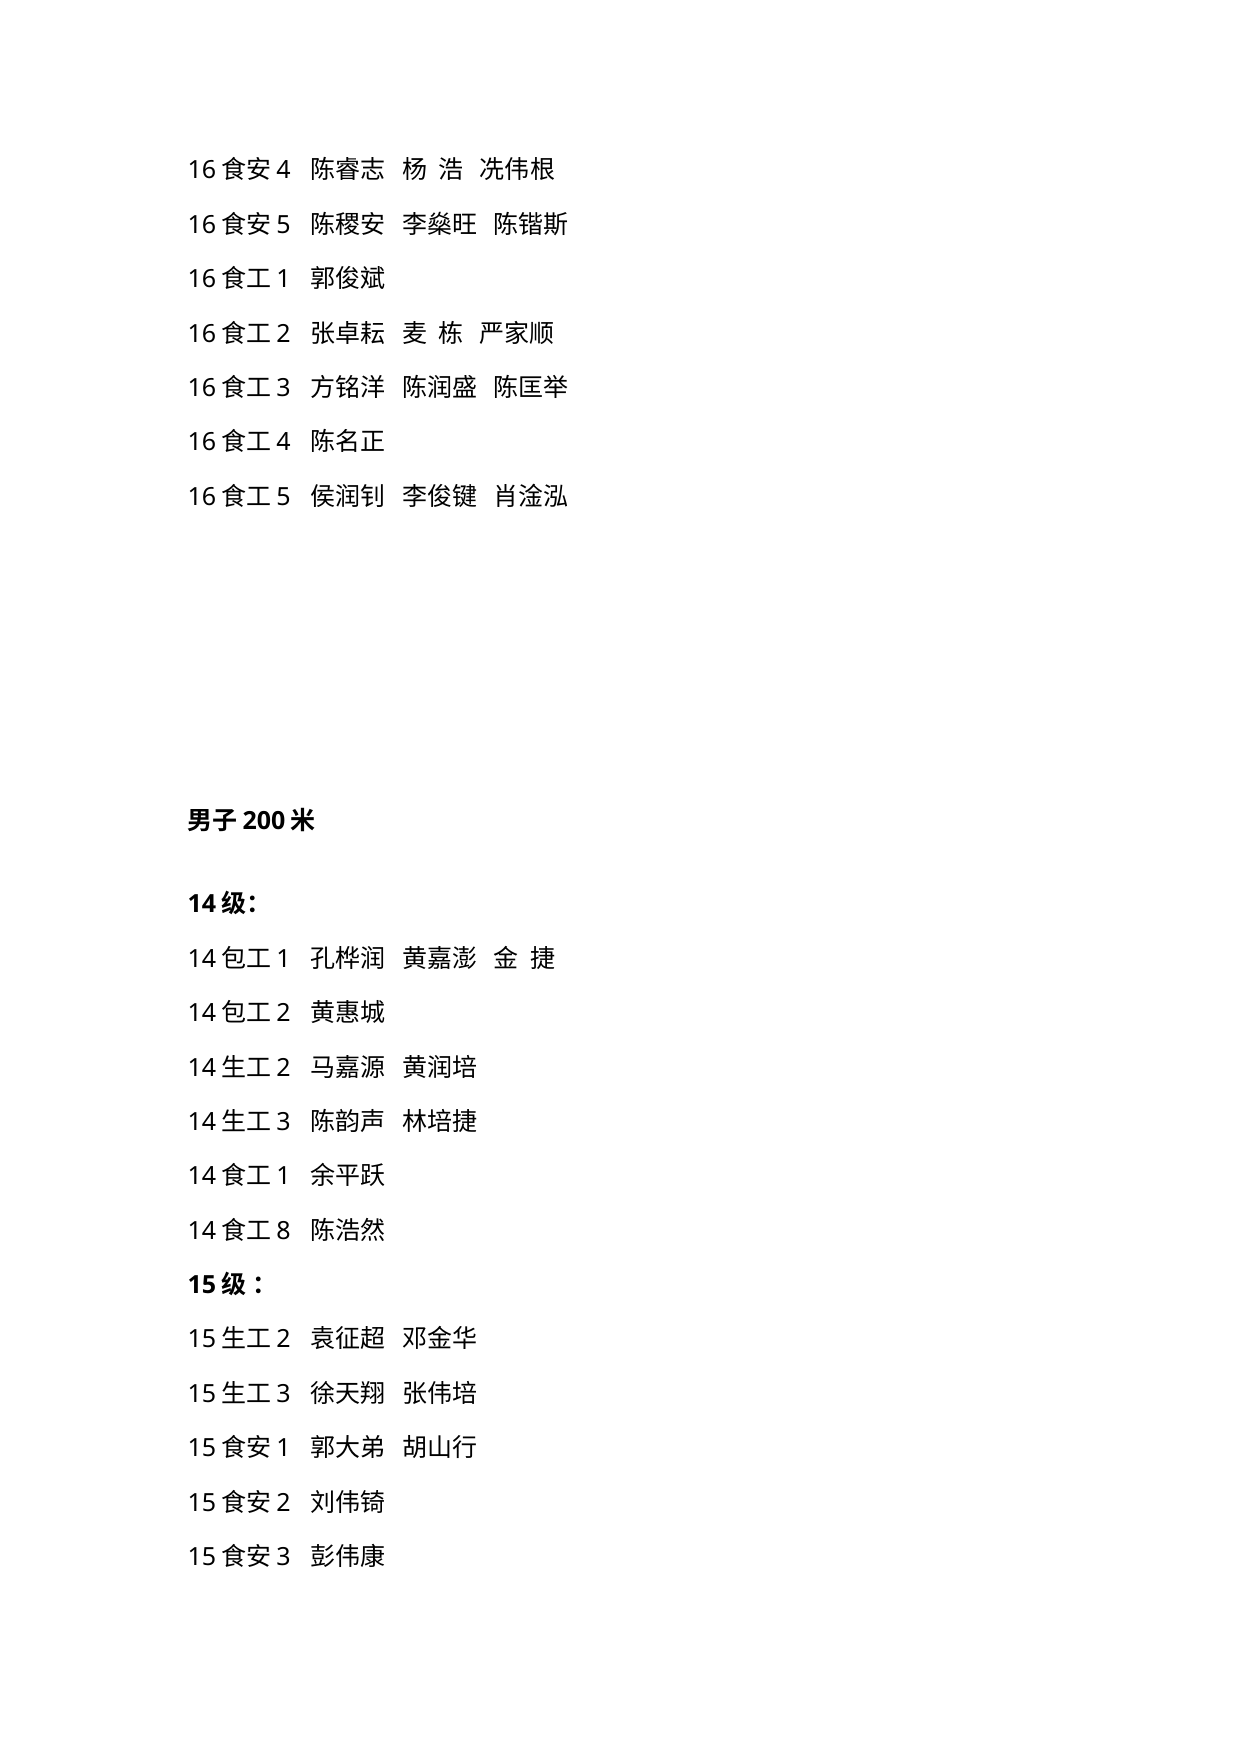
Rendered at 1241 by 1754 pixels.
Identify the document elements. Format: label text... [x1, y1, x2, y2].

text 16食工3 方铭洋 陈润盛 陈匡举 [187, 367, 1053, 404]
text 15食安3 彭伟康 [187, 1536, 1053, 1573]
text 14生工2 马嘉源 黄润培 [187, 1047, 1053, 1083]
text 14包工1 孔桦润 黄嘉澎 金 捷 [187, 938, 1053, 974]
text 14食工8 陈浩然 [187, 1210, 1053, 1246]
text 15食安1 郭大弟 胡山行 [187, 1428, 1053, 1464]
text 男子200米 [187, 800, 1053, 837]
text 15生工2 袁征超 邓金华 [187, 1319, 1053, 1355]
text 16食工5 侯润钊 李俊键 肖淦泓 [187, 476, 1053, 512]
text 15食安2 刘伟锜 [187, 1482, 1053, 1518]
text 16食工1 郭俊斌 [187, 259, 1053, 295]
text 14包工2 黄惠城 [187, 993, 1053, 1029]
text 15级 ： [187, 1264, 1053, 1301]
text 16食工4 陈名正 [187, 422, 1053, 458]
text 16食安5 陈稷安 李燊旺 陈锴斯 [187, 204, 1053, 241]
text 14食工1 余平跃 [187, 1156, 1053, 1192]
text 14生工3 陈韵声 林培捷 [187, 1101, 1053, 1138]
text 16食工2 张卓耘 麦 栋 严家顺 [187, 313, 1053, 349]
text 16食安4 陈睿志 杨 浩 冼伟根 [187, 150, 1053, 186]
text 15生工3 徐天翔 张伟培 [187, 1373, 1053, 1409]
text 14级： [187, 884, 1053, 920]
